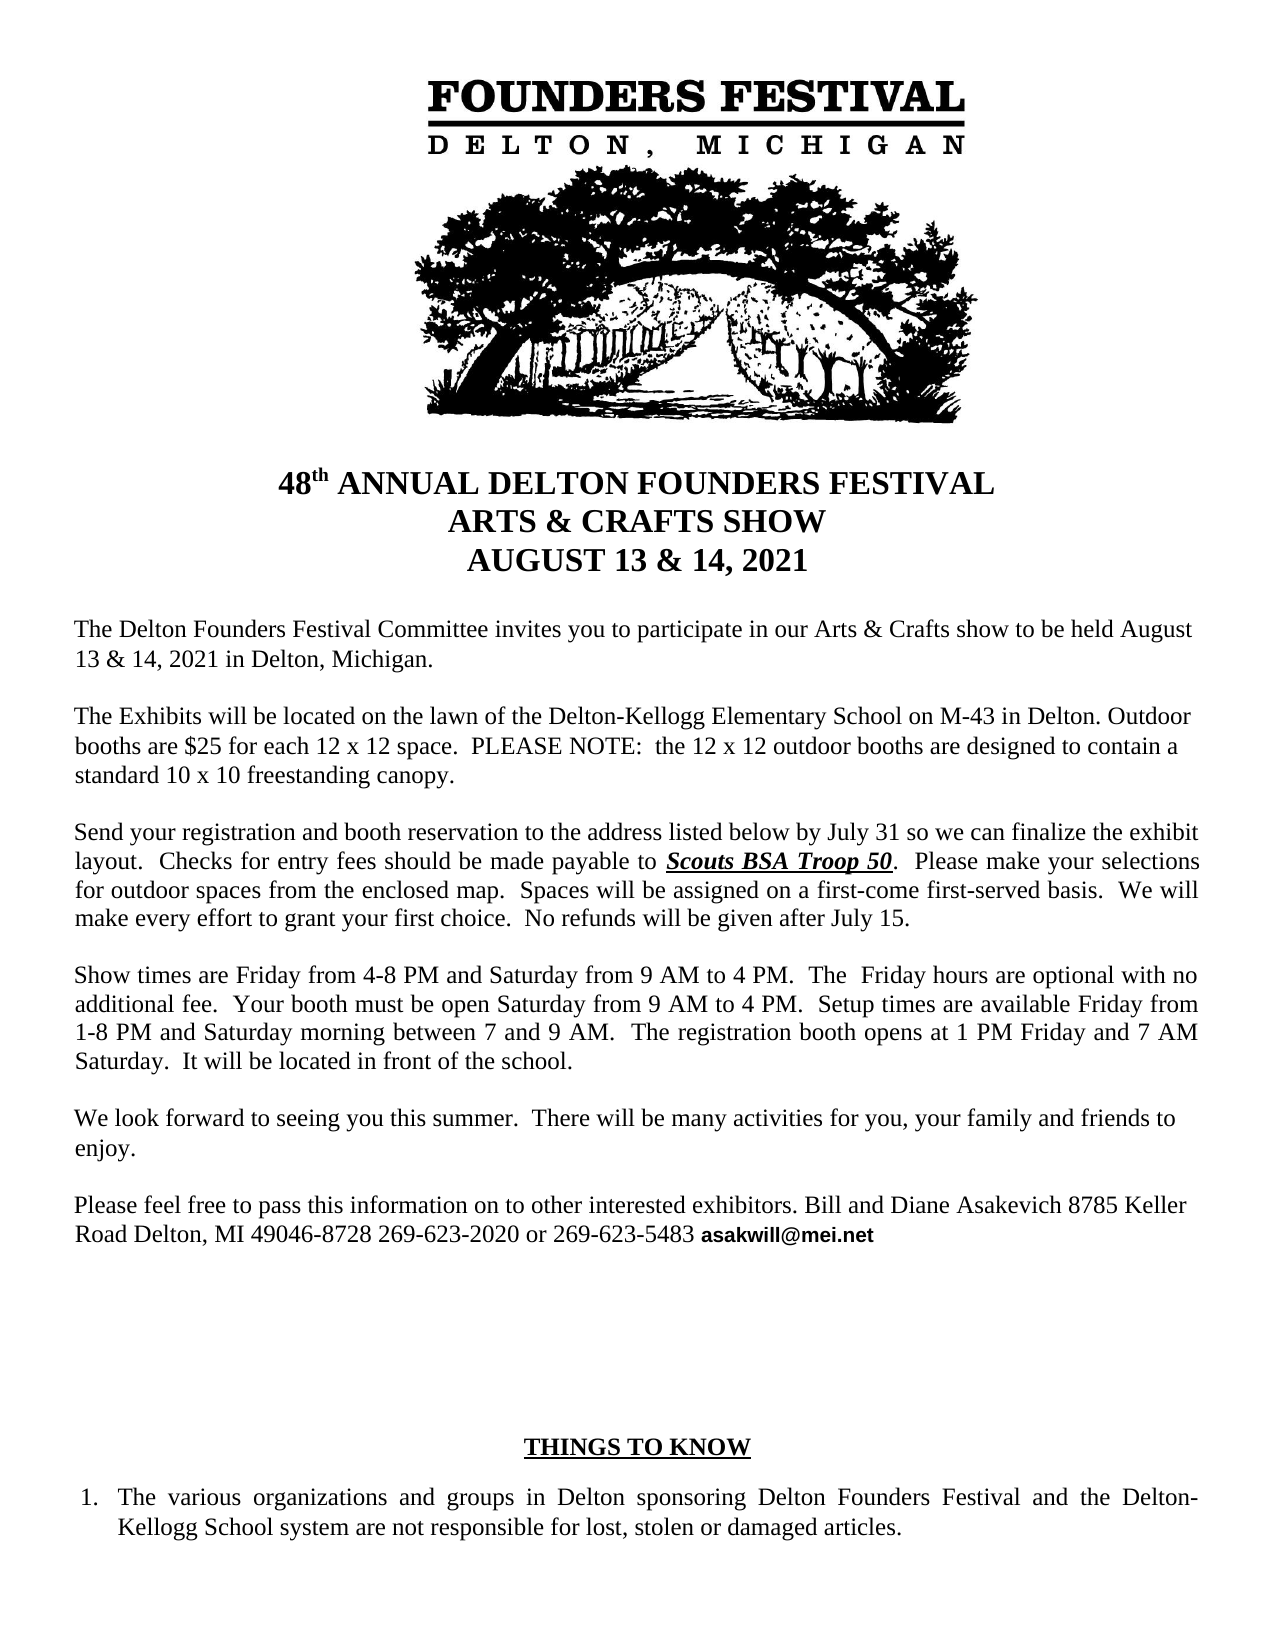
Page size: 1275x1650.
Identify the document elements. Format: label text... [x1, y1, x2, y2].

text 48th ANNUAL DELTON FOUNDERS FESTIVAL [75, 463, 1199, 502]
list The various organizations and groups in Delton sponsoring Delton Founders Festival and the Delton-Kellogg School system are not responsible for lost, stolen or damaged articles. [80, 1482, 1200, 1540]
picture [402, 75, 989, 428]
text We look forward to seeing you this summer. There will be many activities for you, your family and friends to enjoy. [73, 1103, 1200, 1162]
text Show times are Friday from 4-8 PM and Saturday from 9 AM to 4 PM. The Friday hours are optional with no additional fee. Your booth must be open Saturday from 9 AM to 4 PM. Setup times are available Friday from 1-8 PM and Saturday morning between 7 and 9 AM. The registration booth opens at 1 PM Friday and 7 AM Saturday. It will be located in front of the school. [73, 961, 1201, 1075]
text The Delton Founders Festival Committee invites you to participate in our Arts & Crafts show to be held August 13 & 14, 2021 in Delton, Michigan. [73, 614, 1200, 673]
text Please feel free to pass this information on to other interested exhibitors. Bill and Diane Asakevich 8785 Keller Road Delton, MI 49046-8728 269-623-2020 or 269-623-5483 asakwill@mei.net [73, 1190, 1200, 1248]
text THINGS TO KNOW [75, 1432, 1199, 1461]
text ARTS & CRAFTS SHOW [75, 502, 1199, 540]
text AUGUST 13 & 14, 2021 [75, 540, 1200, 578]
text Send your registration and booth reservation to the address listed below by July 31 so we can finalize the exhibit layout. Checks for entry fees should be made payable to Scouts BSA Troop 50. Please make your selections for outdoor spaces from the enclosed map. Spaces will be assigned on a first-come first-served basis. We will make every effort to grant your first choice. No refunds will be given after July 15. [73, 818, 1201, 932]
text The Exhibits will be located on the lawn of the Delton-Kellogg Elementary School on M-43 in Delton. Outdoor booths are $25 for each 12 x 12 space. PLEASE NOTE: the 12 x 12 outdoor booths are designed to contain a standard 10 x 10 freestanding canopy. [73, 701, 1200, 789]
